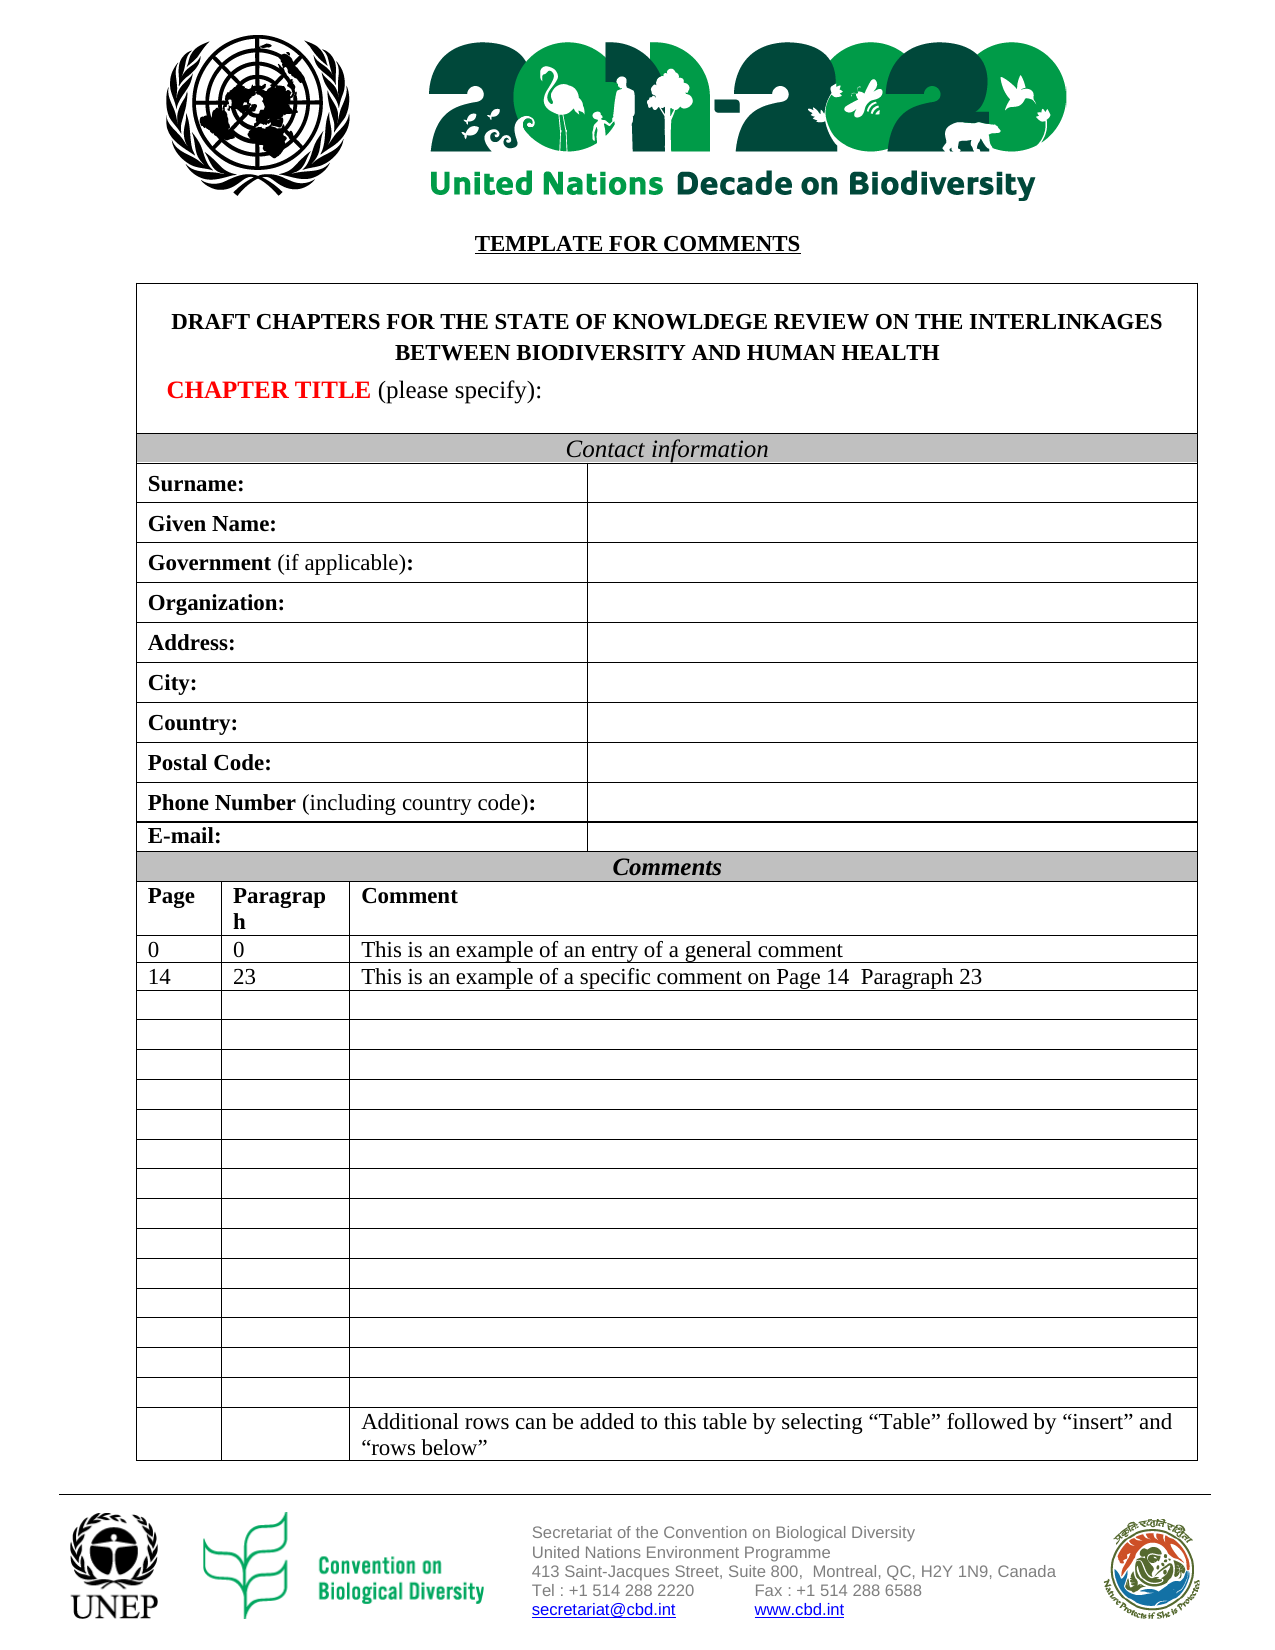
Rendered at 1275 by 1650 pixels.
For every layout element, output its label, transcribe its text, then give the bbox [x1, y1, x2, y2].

table_cell [137, 1378, 221, 1407]
table_cell Organization: [137, 583, 587, 622]
table_cell Given Name: [137, 503, 587, 542]
table_cell [222, 1140, 349, 1168]
table_cell [350, 1050, 1197, 1079]
table_cell [350, 1318, 1197, 1347]
table_cell [137, 1229, 221, 1258]
table_cell [350, 1229, 1197, 1258]
table_cell 0 [222, 936, 349, 962]
table_cell Surname: [137, 464, 587, 502]
table_cell [222, 1229, 349, 1258]
table_cell [350, 1199, 1197, 1228]
text TEMPLATE FOR COMMENTS [148, 230, 1127, 256]
table_cell [222, 1199, 349, 1228]
table_cell [222, 1289, 349, 1317]
table_cell [350, 1378, 1197, 1407]
table_cell [137, 991, 221, 1019]
table_cell Comments [137, 852, 612, 881]
table_cell [350, 1080, 1197, 1109]
table_cell [137, 1408, 221, 1460]
table_cell [222, 1080, 349, 1109]
table_cell [350, 991, 1197, 1019]
table_cell [222, 1020, 349, 1049]
table_cell [222, 1050, 349, 1079]
table_cell [222, 1169, 349, 1198]
table_cell Country: [137, 703, 587, 742]
table_cell [588, 503, 1197, 542]
table_cell 0 [137, 936, 221, 962]
table_cell [137, 1050, 221, 1079]
table_cell [350, 1259, 1197, 1287]
table_cell [350, 1140, 1197, 1168]
table_cell [137, 1259, 221, 1287]
table_cell [350, 1020, 1197, 1049]
table_cell Address: [137, 623, 587, 662]
table_cell 14 [137, 963, 221, 989]
table_cell [350, 1348, 1197, 1377]
table_cell [222, 1110, 349, 1138]
table_cell Comments [722, 852, 1197, 881]
table_cell [137, 1289, 221, 1317]
table_cell [222, 1348, 349, 1377]
table_cell [137, 1140, 221, 1168]
table_cell [588, 703, 1197, 742]
picture [166, 35, 1067, 201]
picture [1103, 1519, 1200, 1619]
table_cell [222, 1259, 349, 1287]
table_cell This is an example of an entry of a general comment [350, 936, 1197, 962]
table_cell 23 [222, 963, 349, 989]
table_cell [137, 1318, 221, 1347]
table_cell Phone Number (including country code): [137, 783, 587, 821]
table_cell [588, 583, 1197, 622]
table_cell [222, 1378, 349, 1407]
table_cell Comment [350, 882, 1197, 935]
table_cell [588, 743, 1197, 782]
table_cell [222, 991, 349, 1019]
picture [70, 1513, 158, 1619]
table_cell [350, 1110, 1197, 1138]
table_cell City: [137, 663, 587, 702]
table_cell [588, 783, 1197, 821]
table_cell [350, 1289, 1197, 1317]
table_cell Page [137, 882, 221, 935]
table_cell [137, 1348, 221, 1377]
table_cell E-mail: [137, 823, 587, 851]
table_cell [588, 464, 1197, 502]
table_cell This is an example of a specific comment on Page 14 Paragraph 23 [350, 963, 1197, 989]
table_cell Postal Code: [137, 743, 587, 782]
table_cell [137, 1080, 221, 1109]
picture [203, 1512, 484, 1619]
table_cell [350, 1169, 1197, 1198]
table_cell [588, 543, 1197, 582]
table_cell [137, 1020, 221, 1049]
table_cell Additional rows can be added to this table by selecting “Table” followed by “insert” and “rows below” [350, 1408, 1197, 1460]
table_cell Government (if applicable): [137, 543, 587, 582]
table_cell [222, 1318, 349, 1347]
table_cell [588, 663, 1197, 702]
table_cell [588, 623, 1197, 662]
table_cell Contact information [137, 434, 1197, 462]
table_cell Paragraph [222, 882, 349, 935]
table_cell [137, 1199, 221, 1228]
table_cell [137, 1169, 221, 1198]
table_cell [137, 1110, 221, 1138]
table_cell [222, 1408, 349, 1460]
table_header DRAFT CHAPTERS for the state of knowldege review on the interlinkages between biodiversity and human health CHAPTER TITLE (please specify): [137, 284, 1197, 433]
table_cell [588, 823, 1197, 851]
